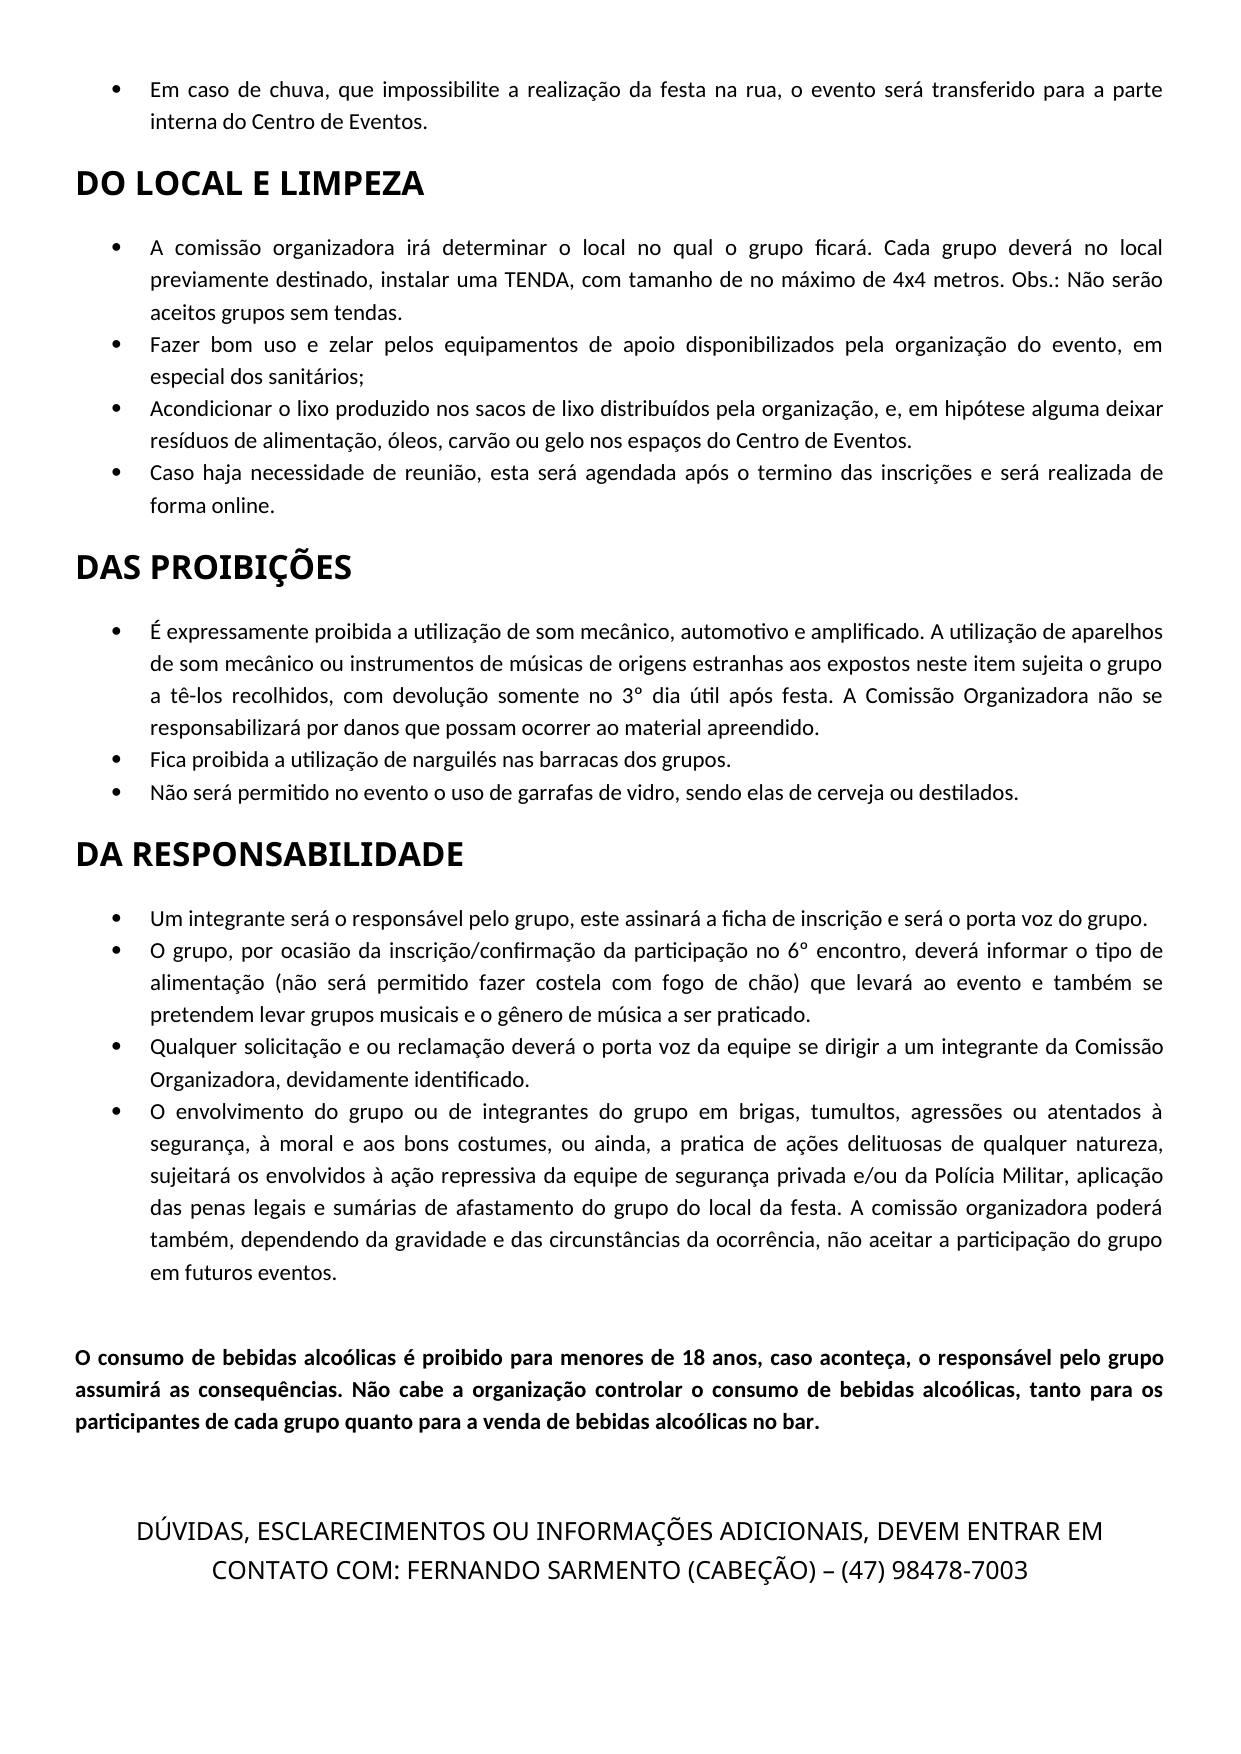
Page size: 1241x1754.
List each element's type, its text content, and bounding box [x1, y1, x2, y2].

text O consumo de bebidas alcoólicas é proibido para menores de 18 anos, caso aconteça, o responsável pelo grupo assumirá as consequências. Não cabe a organização controlar o consumo de bebidas alcoólicas, tanto para os participantes de cada grupo quanto para a venda de bebidas alcoólicas no bar. [75, 1343, 1165, 1435]
list O grupo, por ocasião da inscrição/confirmação da participação no 6º encontro, deverá informar o tipo de alimentação (não será permitido fazer costela com fogo de chão) que levará ao evento e também se pretendem levar grupos musicais e o gênero de música a ser praticado. [112, 936, 1165, 1028]
list A comissão organizadora irá determinar o local no qual o grupo ficará. Cada grupo deverá no local previamente destinado, instalar uma TENDA, com tamanho de no máximo de 4x4 metros. Obs.: Não serão aceitos grupos sem tendas. [112, 233, 1165, 326]
list Acondicionar o lixo produzido nos sacos de lixo distribuídos pela organização, e, em hipótese alguma deixar resíduos de alimentação, óleos, carvão ou gelo nos espaços do Centro de Eventos. [112, 394, 1165, 454]
text DA RESPONSABILIDADE [75, 831, 1165, 876]
list Um integrante será o responsável pelo grupo, este assinará a ficha de inscrição e será o porta voz do grupo. [112, 904, 1165, 932]
text DO LOCAL E LIMPEZA [75, 160, 1165, 206]
list É expressamente proibida a utilização de som mecânico, automotivo e amplificado. A utilização de aparelhos de som mecânico ou instrumentos de músicas de origens estranhas aos expostos neste item sujeita o grupo a tê-los recolhidos, com devolução somente no 3º dia útil após festa. A Comissão Organizadora não se responsabilizará por danos que possam ocorrer ao material apreendido. [112, 617, 1165, 741]
list Não será permitido no evento o uso de garrafas de vidro, sendo elas de cerveja ou destilados. [112, 778, 1165, 806]
list Qualquer solicitação e ou reclamação deverá o porta voz da equipe se dirigir a um integrante da Comissão Organizadora, devidamente identificado. [112, 1032, 1165, 1093]
list Fica proibida a utilização de narguilés nas barracas dos grupos. [112, 746, 1165, 773]
list O envolvimento do grupo ou de integrantes do grupo em brigas, tumultos, agressões ou atentados à segurança, à moral e aos bons costumes, ou ainda, a pratica de ações delituosas de qualquer natureza, sujeitará os envolvidos à ação repressiva da equipe de segurança privada e/ou da Polícia Militar, aplicação das penas legais e sumárias de afastamento do grupo do local da festa. A comissão organizadora poderá também, dependendo da gravidade e das circunstâncias da ocorrência, não aceitar a participação do grupo em futuros eventos. [112, 1097, 1165, 1286]
list Fazer bom uso e zelar pelos equipamentos de apoio disponibilizados pela organização do evento, em especial dos sanitários; [112, 330, 1165, 390]
text DAS PROIBIÇÕES [75, 544, 1165, 589]
text DÚVIDAS, ESCLARECIMENTOS OU INFORMAÇÕES ADICIONAIS, DEVEM ENTRAR EM CONTATO COM: FERNANDO SARMENTO (CABEÇÃO) – (47) 98478-7003 [75, 1513, 1165, 1587]
list Em caso de chuva, que impossibilite a realização da festa na rua, o evento será transferido para a parte interna do Centro de Eventos. [112, 75, 1165, 135]
list Caso haja necessidade de reunião, esta será agendada após o termino das inscrições e será realizada de forma online. [112, 458, 1165, 519]
